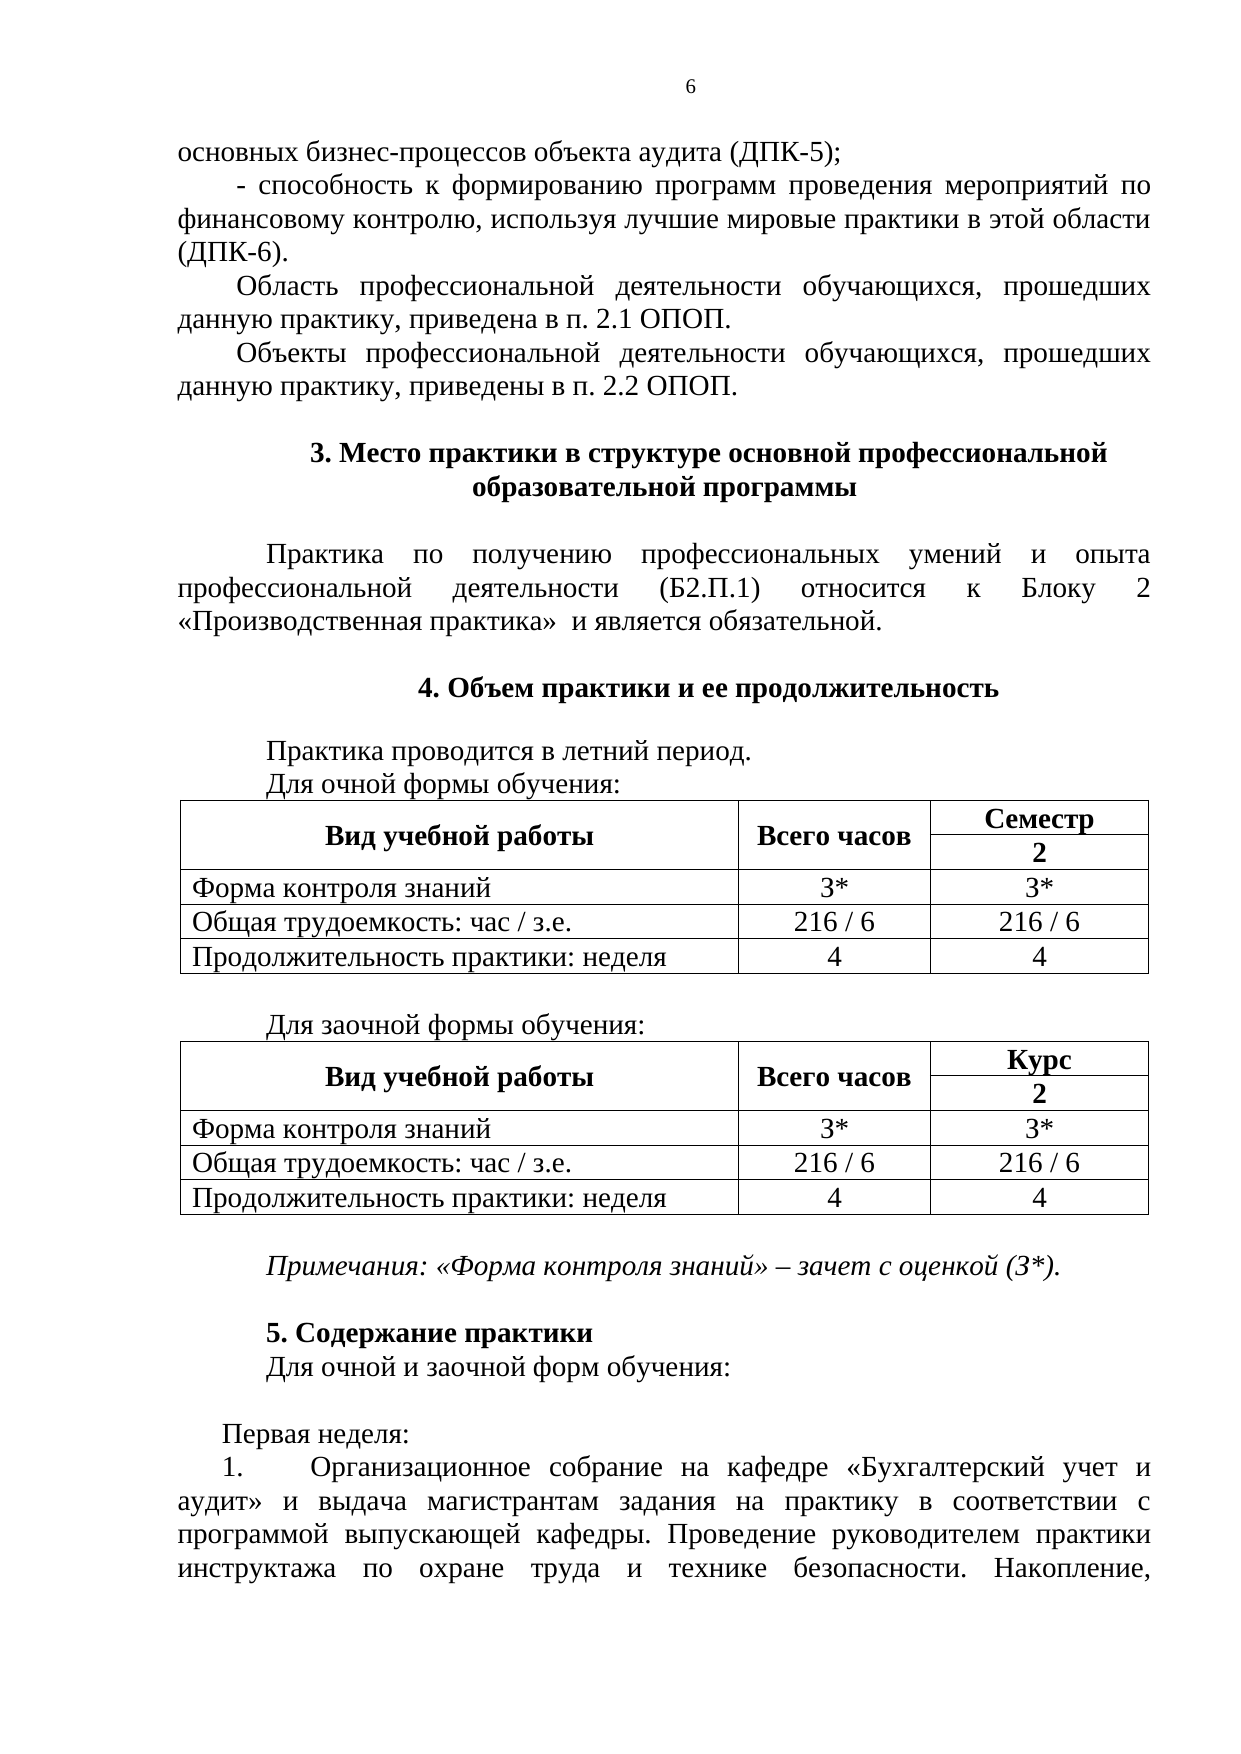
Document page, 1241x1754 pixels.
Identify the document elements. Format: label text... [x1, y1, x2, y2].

table_header Курс [931, 1042, 1148, 1075]
table_cell Форма контроля знаний [181, 870, 738, 903]
text Примечания: «Форма контроля знаний» – зачет с оценкой (З*). [177, 1248, 1152, 1282]
table_cell Форма контроля знаний [181, 1111, 738, 1144]
text 5. Содержание практики [177, 1315, 1152, 1349]
table_cell З* [931, 870, 1148, 903]
table_cell 2 [931, 1076, 1148, 1110]
table_cell 216 / 6 [739, 1146, 930, 1179]
table_cell 4 [931, 1180, 1148, 1214]
table_header Вид учебной работы [181, 1042, 738, 1110]
table_header Вид учебной работы [181, 801, 738, 869]
table_cell З* [739, 1111, 930, 1144]
text Практика по получению профессиональных умений и опыта профессиональной деятельности (Б2.П.1) относится к Блоку 2 «Производственная практика» и является обязательной. [177, 536, 1152, 637]
table_cell 216 / 6 [931, 1146, 1148, 1179]
text Для заочной формы обучения: [177, 1007, 1152, 1041]
text Для очной и заочной форм обучения: [177, 1349, 1152, 1382]
text Область профессиональной деятельности обучающихся, прошедших данную практику, приведена в п. 2.1 ОПОП. [177, 268, 1152, 335]
text 3. Место практики в структуре основной профессиональной образовательной программы [177, 436, 1152, 503]
text 4. Объем практики и ее продолжительность [177, 670, 1152, 704]
table_cell 216 / 6 [739, 905, 930, 938]
text Для очной формы обучения: [177, 766, 1152, 800]
text Первая неделя: [177, 1416, 1152, 1449]
table_cell 2 [931, 835, 1148, 869]
table_cell 4 [739, 1180, 930, 1214]
table_cell 4 [931, 939, 1148, 973]
table_cell 4 [739, 939, 930, 973]
text Объекты профессиональной деятельности обучающихся, прошедших данную практику, приведены в п. 2.2 ОПОП. [177, 335, 1152, 402]
text Практика проводится в летний период. [177, 733, 1152, 766]
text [177, 134, 1152, 167]
table_header Всего часов [739, 1042, 930, 1110]
table_cell Продолжительность практики: неделя [181, 939, 738, 973]
table_cell 216 / 6 [931, 905, 1148, 938]
table_cell Общая трудоемкость: час / з.е. [181, 905, 738, 938]
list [177, 1449, 1152, 1584]
table_cell Общая трудоемкость: час / з.е. [181, 1146, 738, 1179]
table_cell З* [931, 1111, 1148, 1144]
table_cell З* [739, 870, 930, 903]
table_header Семестр [931, 801, 1148, 834]
text - способность к формированию программ проведения мероприятий по финансовому контролю, используя лучшие мировые практики в этой области (ДПК-6). [177, 167, 1152, 268]
table_header Всего часов [739, 801, 930, 869]
table_cell Продолжительность практики: неделя [181, 1180, 738, 1214]
